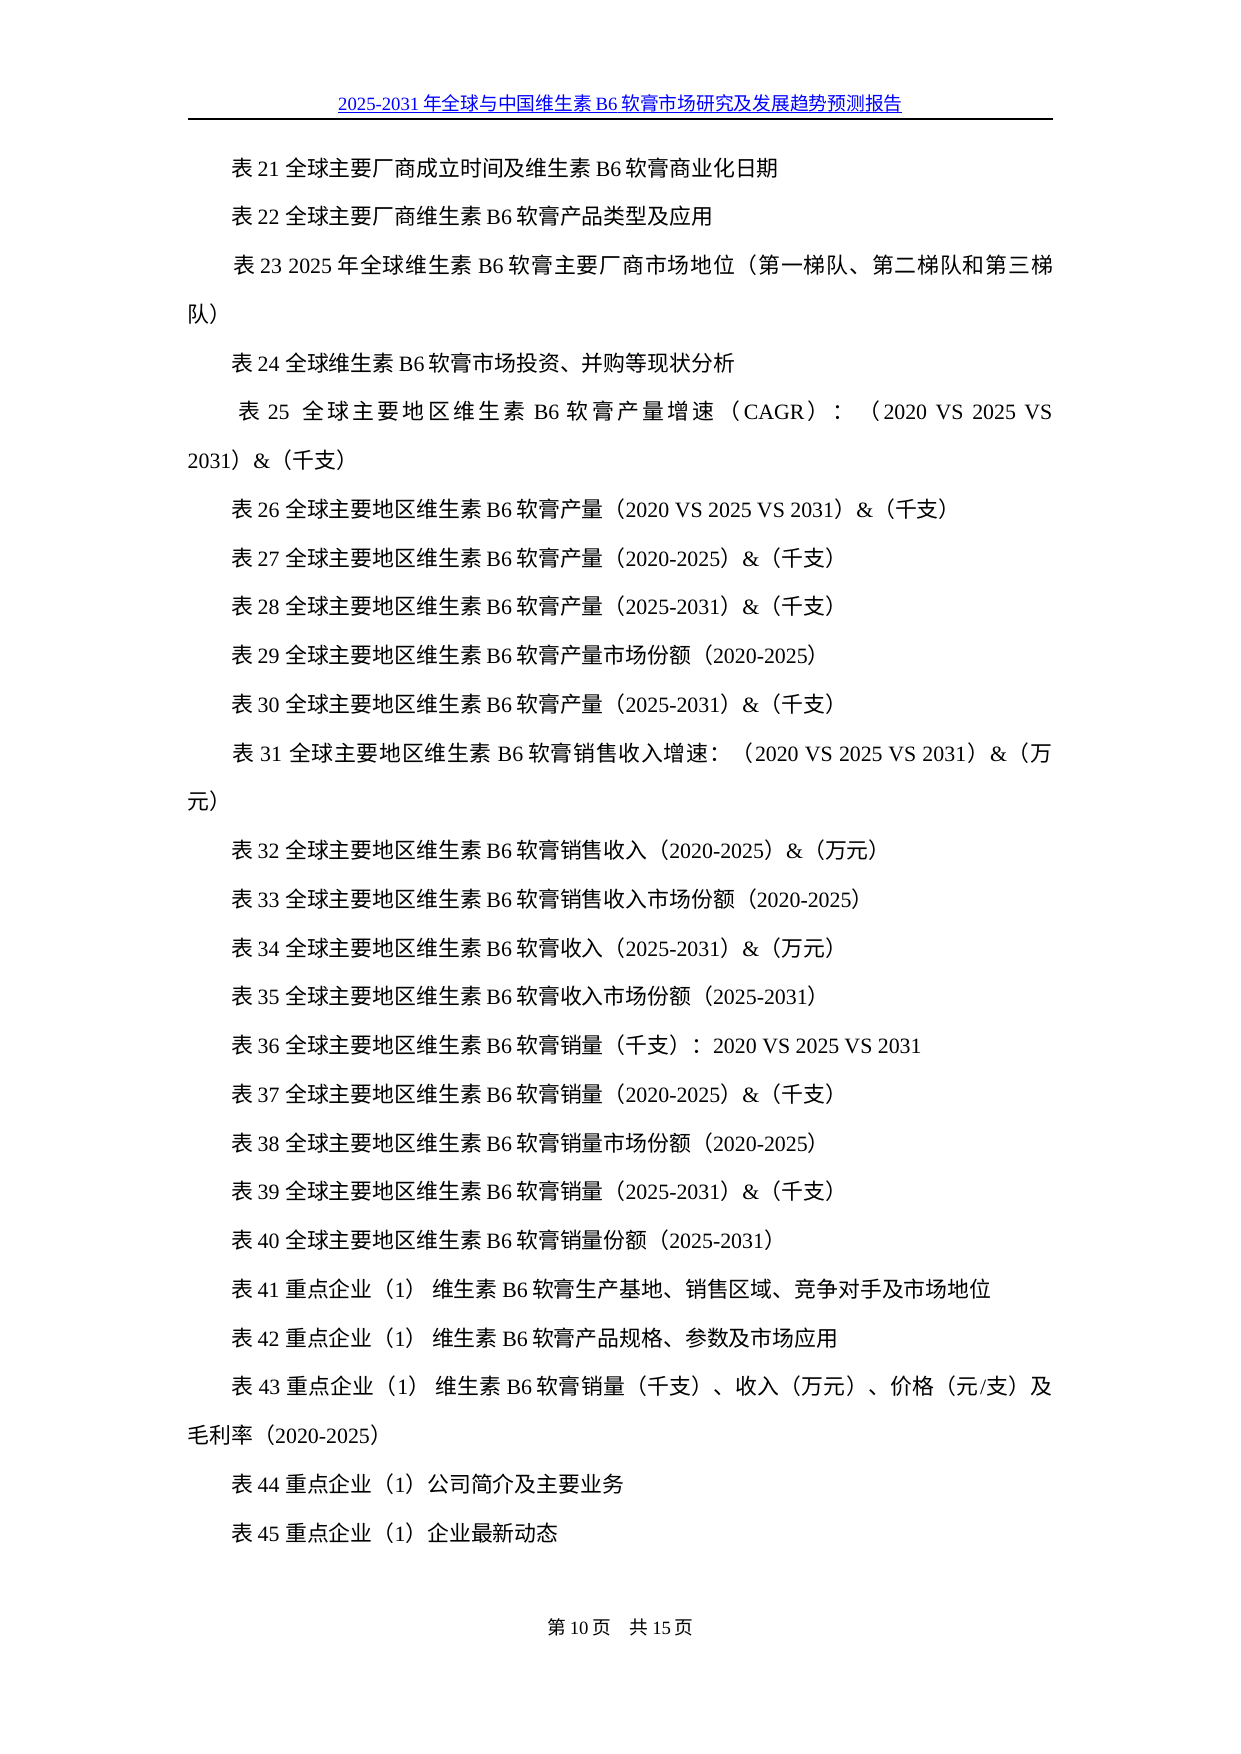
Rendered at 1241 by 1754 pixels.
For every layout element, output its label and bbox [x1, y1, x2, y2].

text [187, 150, 1053, 1548]
